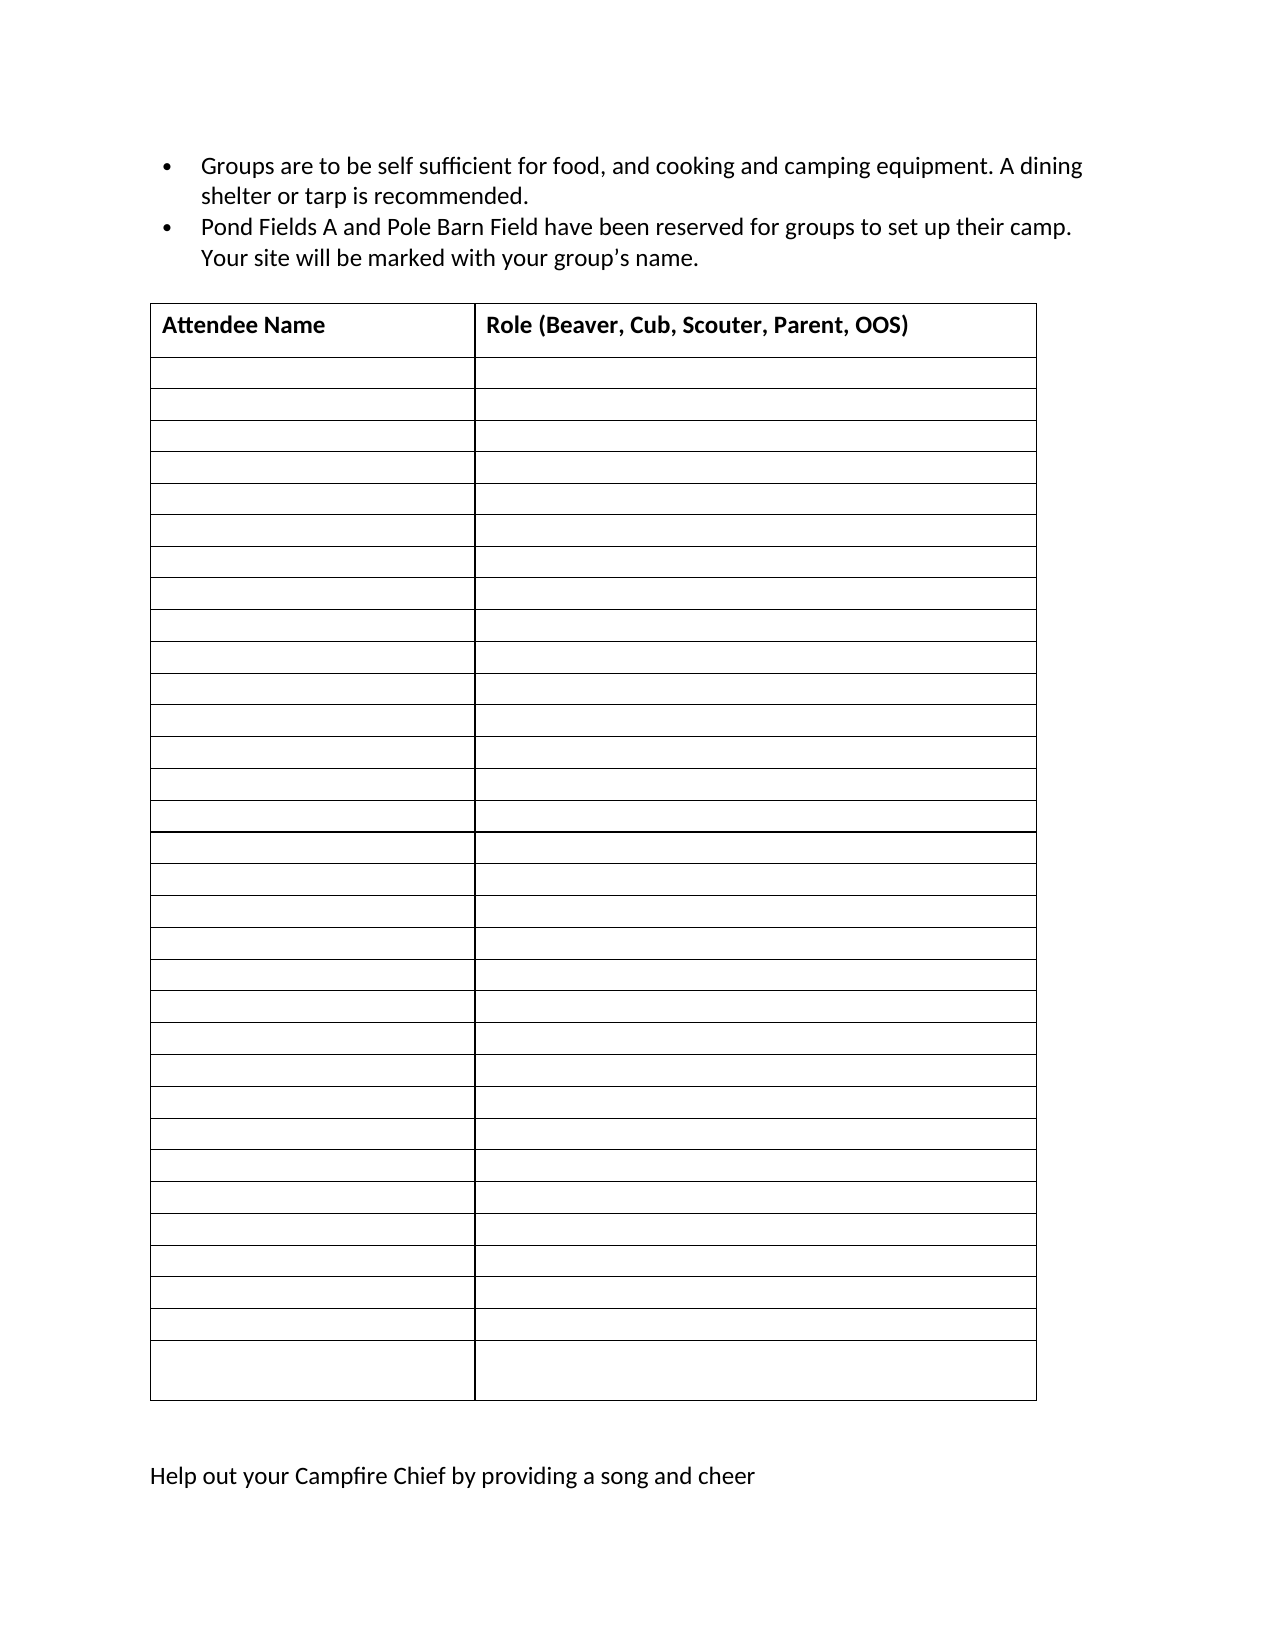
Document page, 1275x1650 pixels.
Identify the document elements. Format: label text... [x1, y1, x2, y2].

table_cell [476, 833, 1036, 863]
table_cell [151, 674, 474, 704]
table_cell [151, 1246, 474, 1276]
table_cell [151, 642, 474, 673]
table_cell [151, 358, 474, 388]
table_cell [476, 547, 1036, 577]
table_header Attendee Name [151, 304, 474, 357]
table_cell [476, 1341, 1036, 1400]
table_cell [476, 705, 1036, 736]
table_cell [151, 389, 474, 420]
table_cell [476, 578, 1036, 609]
table_cell [151, 1214, 474, 1244]
table_cell [151, 896, 474, 927]
table_cell [151, 578, 474, 609]
table_cell [151, 833, 474, 863]
table_cell [476, 960, 1036, 990]
table_cell [151, 421, 474, 451]
table_cell [151, 1119, 474, 1149]
table_cell [476, 801, 1036, 831]
text Help out your Campfire Chief by providing a song and cheer [150, 1460, 1125, 1491]
table_cell [151, 452, 474, 483]
table_cell [476, 1055, 1036, 1086]
table_cell [151, 1087, 474, 1117]
list Groups are to be self sufficient for food, and cooking and camping equipment. A dining shelter or tarp is recommended. [163, 150, 1125, 211]
table_cell [476, 1309, 1036, 1340]
table_cell [476, 1182, 1036, 1213]
table_cell [476, 991, 1036, 1022]
table_cell [476, 864, 1036, 895]
table_cell [151, 801, 474, 831]
table_cell [151, 737, 474, 768]
table_cell [151, 484, 474, 514]
table_cell [476, 1246, 1036, 1276]
list Pond Fields A and Pole Barn Field have been reserved for groups to set up their camp. Your site will be marked with your group’s name. [163, 211, 1125, 272]
table_cell [476, 1087, 1036, 1117]
table_cell [476, 896, 1036, 927]
table_cell [151, 705, 474, 736]
table_cell [476, 389, 1036, 420]
table_cell [476, 642, 1036, 673]
table_cell [151, 1182, 474, 1213]
table_cell [151, 1309, 474, 1340]
table_cell [476, 737, 1036, 768]
table_cell [151, 1023, 474, 1054]
table_cell [476, 928, 1036, 958]
table_cell [476, 452, 1036, 483]
table_cell [151, 991, 474, 1022]
table_cell [151, 547, 474, 577]
table_cell [151, 1055, 474, 1086]
table_cell [151, 769, 474, 800]
table_cell [476, 515, 1036, 546]
table_cell [151, 515, 474, 546]
table_cell [476, 769, 1036, 800]
table_cell [476, 358, 1036, 388]
table_cell [476, 1023, 1036, 1054]
table_cell [476, 484, 1036, 514]
table_cell [151, 1277, 474, 1308]
table_header Role (Beaver, Cub, Scouter, Parent, OOS) [476, 304, 1036, 357]
table_cell [476, 1119, 1036, 1149]
table_cell [476, 674, 1036, 704]
table_cell [476, 1214, 1036, 1244]
table_cell [151, 610, 474, 641]
table_cell [476, 421, 1036, 451]
table_cell [151, 1150, 474, 1181]
table_cell [151, 928, 474, 958]
table_cell [151, 1341, 474, 1400]
table_cell [476, 610, 1036, 641]
table_cell [151, 864, 474, 895]
table_cell [476, 1150, 1036, 1181]
table_cell [476, 1277, 1036, 1308]
table_cell [151, 960, 474, 990]
